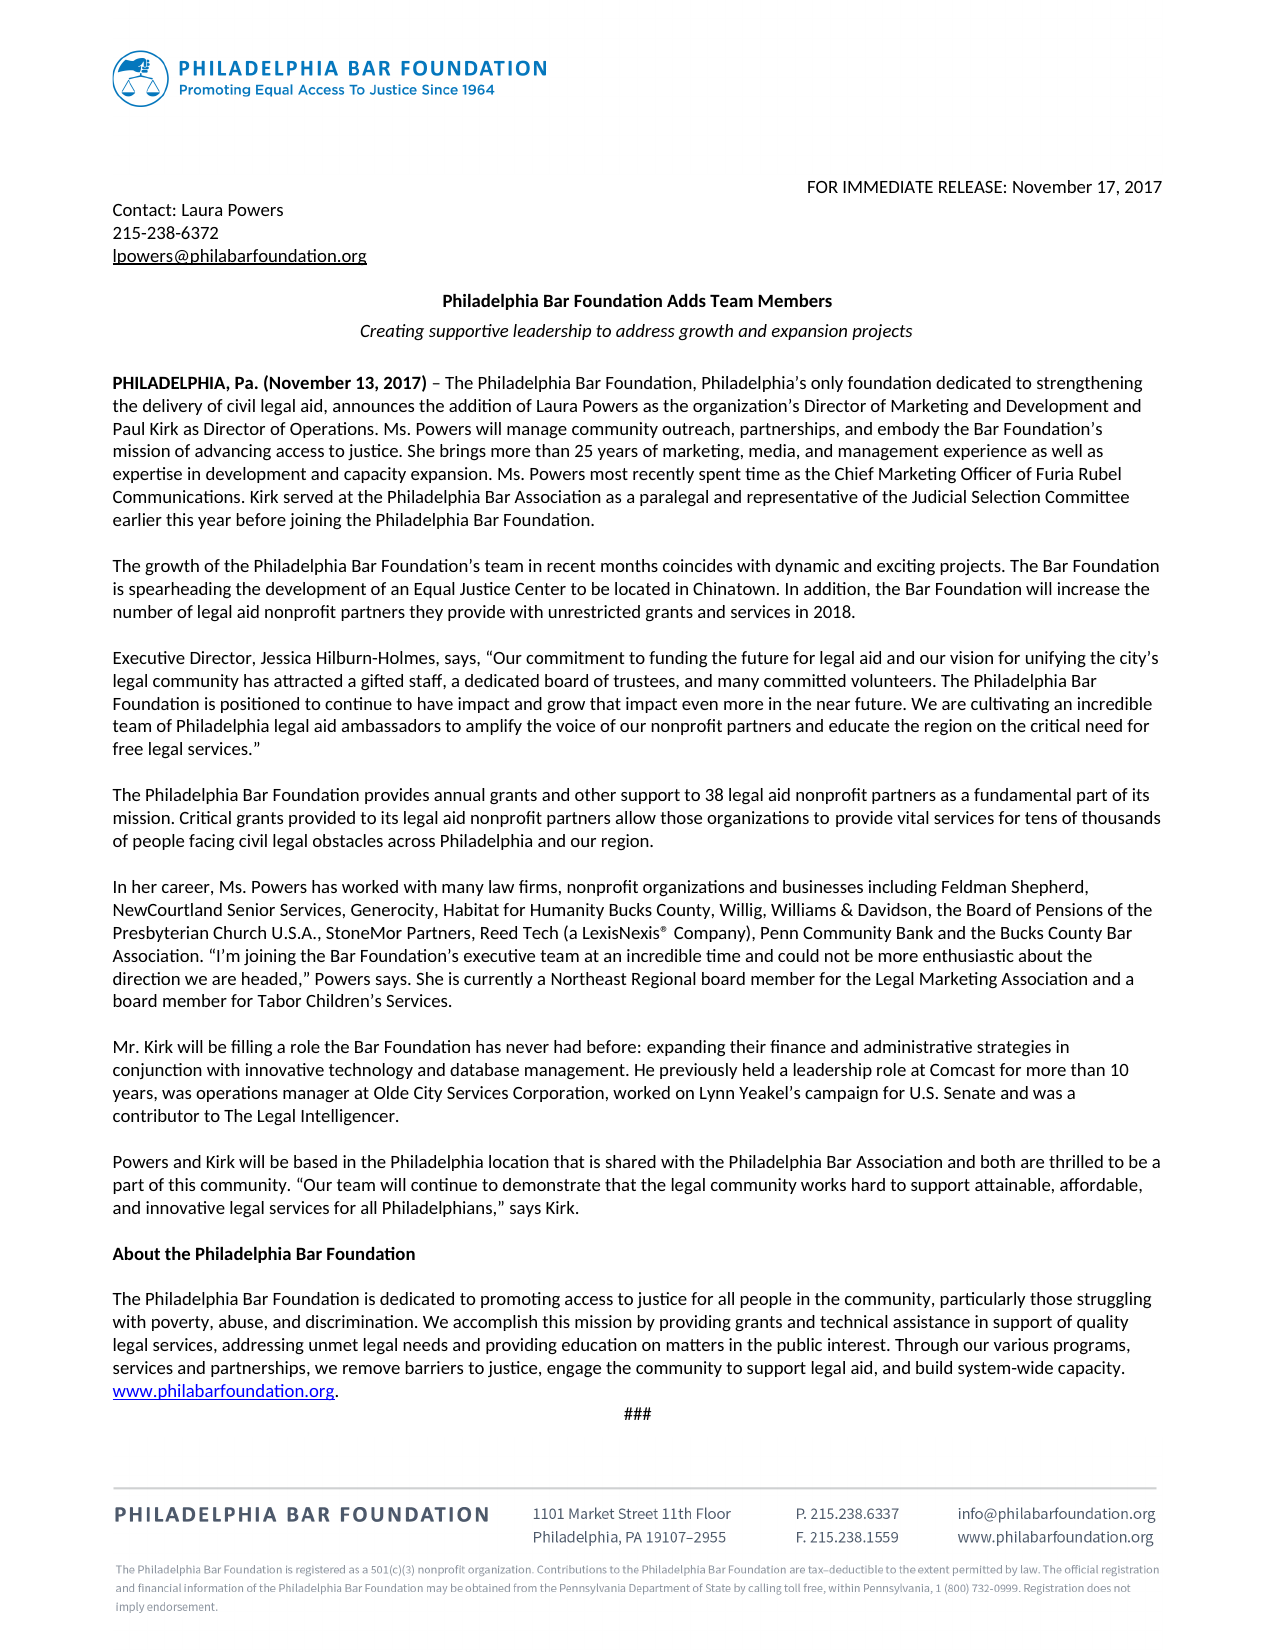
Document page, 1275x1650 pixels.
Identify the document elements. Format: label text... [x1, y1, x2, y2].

text In her career, Ms. Powers has worked with many law firms, nonprofit organizations and businesses including Feldman Shepherd, NewCourtland Senior Services, Generocity, Habitat for Humanity Bucks County, Willig, Williams & Davidson, the Board of Pensions of the Presbyterian Church U.S.A., StoneMor Partners, Reed Tech (a LexisNexis® Company), Penn Community Bank and the Bucks County Bar Association. “I’m joining the Bar Foundation’s executive team at an incredible time and could not be more enthusiastic about the direction we are headed,” Powers says. She is currently a Northeast Regional board member for the Legal Marketing Association and a board member for Tabor Children’s Services. [112, 875, 1162, 1012]
text Mr. Kirk will be filling a role the Bar Foundation has never had before: expanding their finance and administrative strategies in conjunction with innovative technology and database management. He previously held a leadership role at Comcast for more than 10 years, was operations manager at Olde City Services Corporation, worked on Lynn Yeakel’s campaign for U.S. Senate and was a contributor to The Legal Intelligencer. [112, 1035, 1162, 1127]
text Philadelphia Bar Foundation Adds Team Members [112, 289, 1162, 312]
text Executive Director, Jessica Hilburn-Holmes, says, “Our commitment to funding the future for legal aid and our vision for unifying the city’s legal community has attracted a gifted staff, a dedicated board of trustees, and many committed volunteers. The Philadelphia Bar Foundation is positioned to continue to have impact and grow that impact even more in the near future. We are cultivating an incredible team of Philadelphia legal aid ambassadors to amplify the voice of our nonprofit partners and educate the region on the critical need for free legal services.” [112, 646, 1162, 760]
text FOR IMMEDIATE RELEASE: November 17, 2017 [112, 175, 1162, 198]
text About the Philadelphia Bar Foundation [112, 1242, 1162, 1264]
picture [112, 1437, 1163, 1650]
text Contact: Laura Powers [112, 198, 1162, 221]
text Creating supportive leadership to address growth and expansion projects [112, 319, 1162, 342]
text ### [112, 1402, 1162, 1425]
text PHILADELPHIA, Pa. (November 13, 2017) – The Philadelphia Bar Foundation, Philadelphia’s only foundation dedicated to strengthening the delivery of civil legal aid, announces the addition of Laura Powers as the organization’s Director of Marketing and Development and Paul Kirk as Director of Operations. Ms. Powers will manage community outreach, partnerships, and embody the Bar Foundation’s mission of advancing access to justice. She brings more than 25 years of marketing, media, and management experience as well as expertise in development and capacity expansion. Ms. Powers most recently spent time as the Chief Marketing Officer of Furia Rubel Communications. Kirk served at the Philadelphia Bar Association as a paralegal and representative of the Judicial Selection Committee earlier this year before joining the Philadelphia Bar Foundation. [112, 371, 1162, 531]
text The growth of the Philadelphia Bar Foundation’s team in recent months coincides with dynamic and exciting projects. The Bar Foundation is spearheading the development of an Equal Justice Center to be located in Chinatown. In addition, the Bar Foundation will increase the number of legal aid nonprofit partners they provide with unrestricted grants and services in 2018. [112, 554, 1162, 623]
picture [112, 0, 1163, 175]
text The Philadelphia Bar Foundation is dedicated to promoting access to justice for all people in the community, particularly those struggling with poverty, abuse, and discrimination. We accomplish this mission by providing grants and technical assistance in support of quality legal services, addressing unmet legal needs and providing education on matters in the public interest. Through our various programs, services and partnerships, we remove barriers to justice, engage the community to support legal aid, and build system-wide capacity. www.philabarfoundation.org. [112, 1287, 1162, 1402]
text Powers and Kirk will be based in the Philadelphia location that is shared with the Philadelphia Bar Association and both are thrilled to be a part of this community. “Our team will continue to demonstrate that the legal community works hard to support attainable, affordable, and innovative legal services for all Philadelphians,” says Kirk. [112, 1150, 1162, 1219]
text 215-238-6372 [112, 221, 1162, 244]
text lpowers@philabarfoundation.org [112, 244, 1162, 267]
text The Philadelphia Bar Foundation provides annual grants and other support to 38 legal aid nonprofit partners as a fundamental part of its mission. Critical grants provided to its legal aid nonprofit partners allow those organizations to provide vital services for tens of thousands of people facing civil legal obstacles across Philadelphia and our region. [112, 783, 1162, 852]
